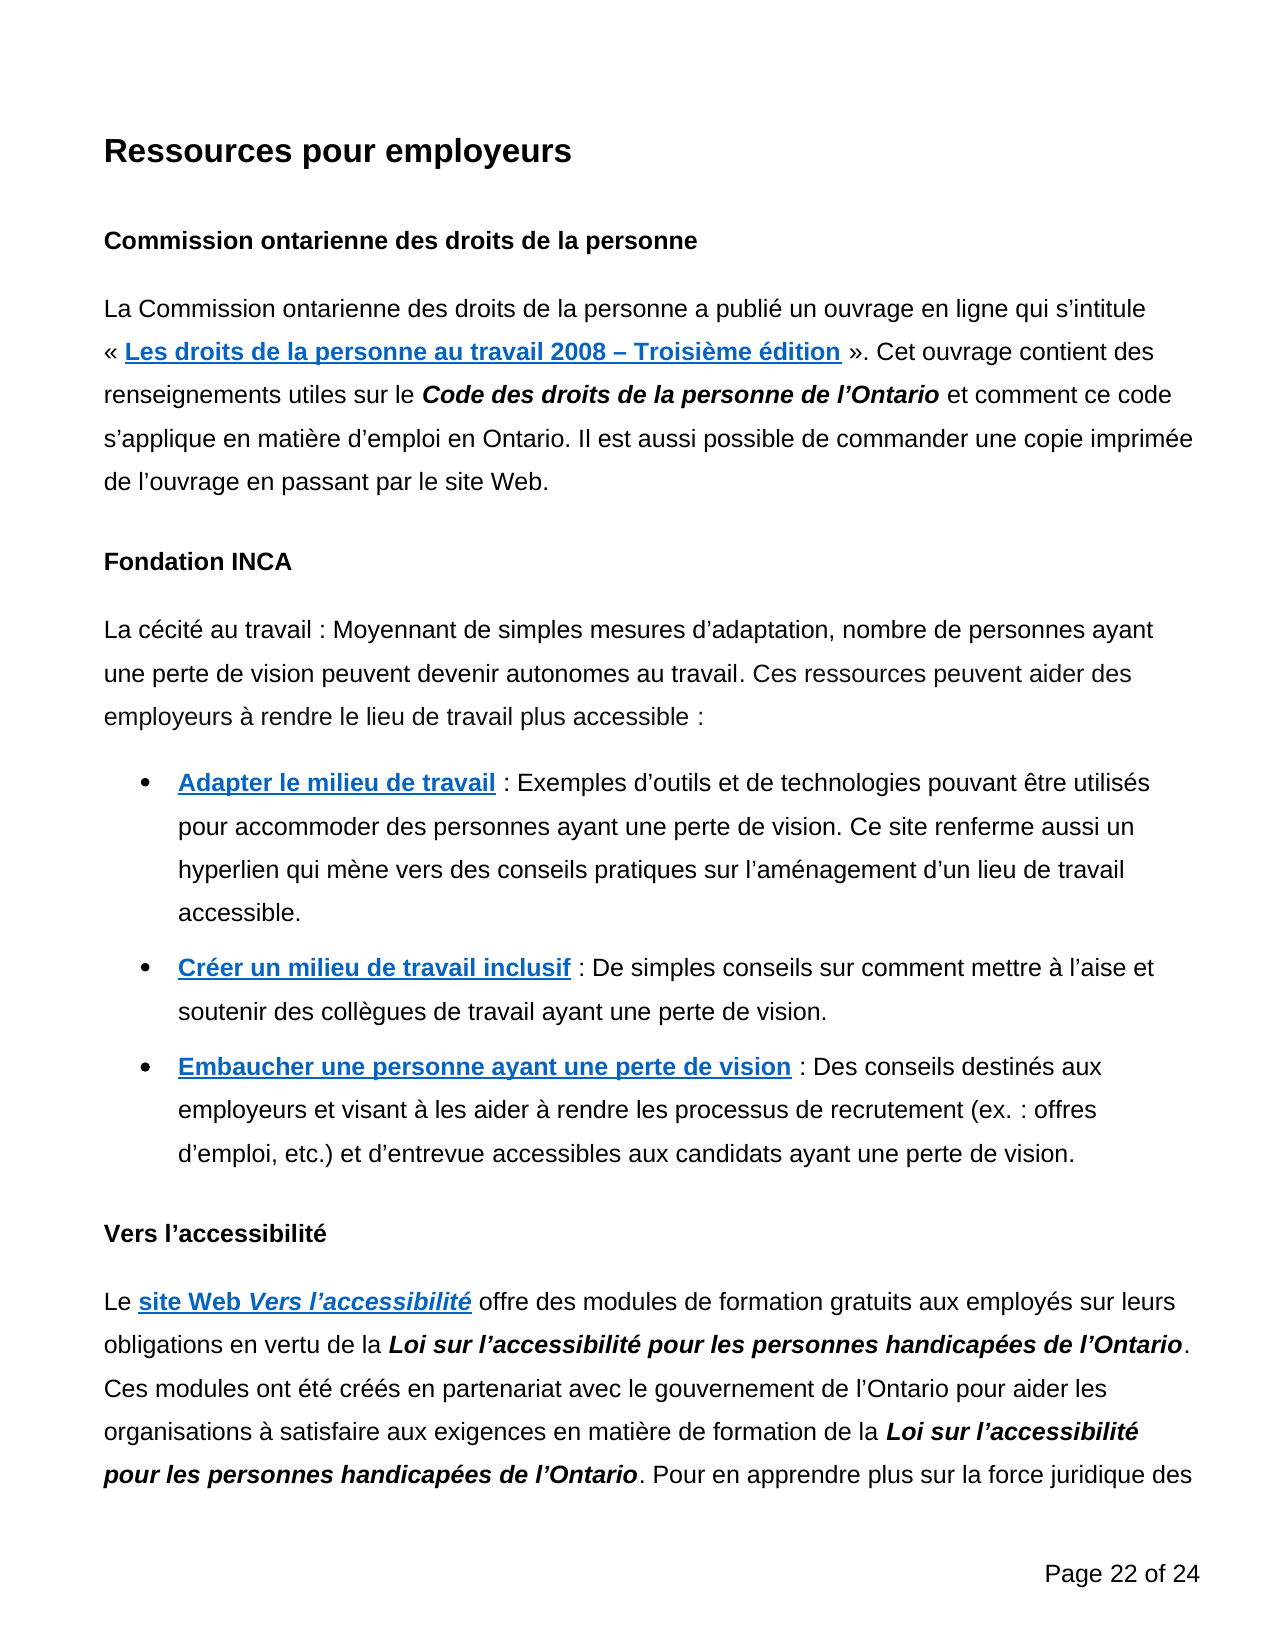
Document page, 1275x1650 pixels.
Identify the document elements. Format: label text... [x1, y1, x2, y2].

list Créer un milieu de travail inclusif : De simples conseils sur comment mettre à l’aise et soutenir des collègues de travail ayant une perte de vision. [141, 953, 1200, 1025]
text La cécité au travail : Moyennant de simples mesures d’adaptation, nombre de personnes ayant une perte de vision peuvent devenir autonomes au travail. Ces ressources peuvent aider des employeurs à rendre le lieu de travail plus accessible : [103, 616, 1200, 731]
subtitle Ressources pour employeurs [103, 131, 1200, 169]
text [103, 1287, 1200, 1489]
list Embaucher une personne ayant une perte de vision : Des conseils destinés aux employeurs et visant à les aider à rendre les processus de recrutement (ex. : offres d’emploi, etc.) et d’entrevue accessibles aux candidats ayant une perte de vision. [141, 1052, 1200, 1167]
subtitle Fondation INCA [103, 547, 1200, 576]
subtitle Vers l’accessibilité [103, 1219, 1200, 1248]
subtitle Commission ontarienne des droits de la personne [103, 226, 1200, 255]
list Adapter le milieu de travail : Exemples d’outils et de technologies pouvant être utilisés pour accommoder des personnes ayant une perte de vision. Ce site renferme aussi un hyperlien qui mène vers des conseils pratiques sur l’aménagement d’un lieu de travail accessible. [141, 768, 1200, 927]
text La Commission ontarienne des droits de la personne a publié un ouvrage en ligne qui s’intitule « Les droits de la personne au travail 2008 – Troisième édition ». Cet ouvrage contient des renseignements utiles sur le Code des droits de la personne de l’Ontario et comment ce code s’applique en matière d’emploi en Ontario. Il est aussi possible de commander une copie imprimée de l’ouvrage en passant par le site Web. [103, 294, 1200, 496]
